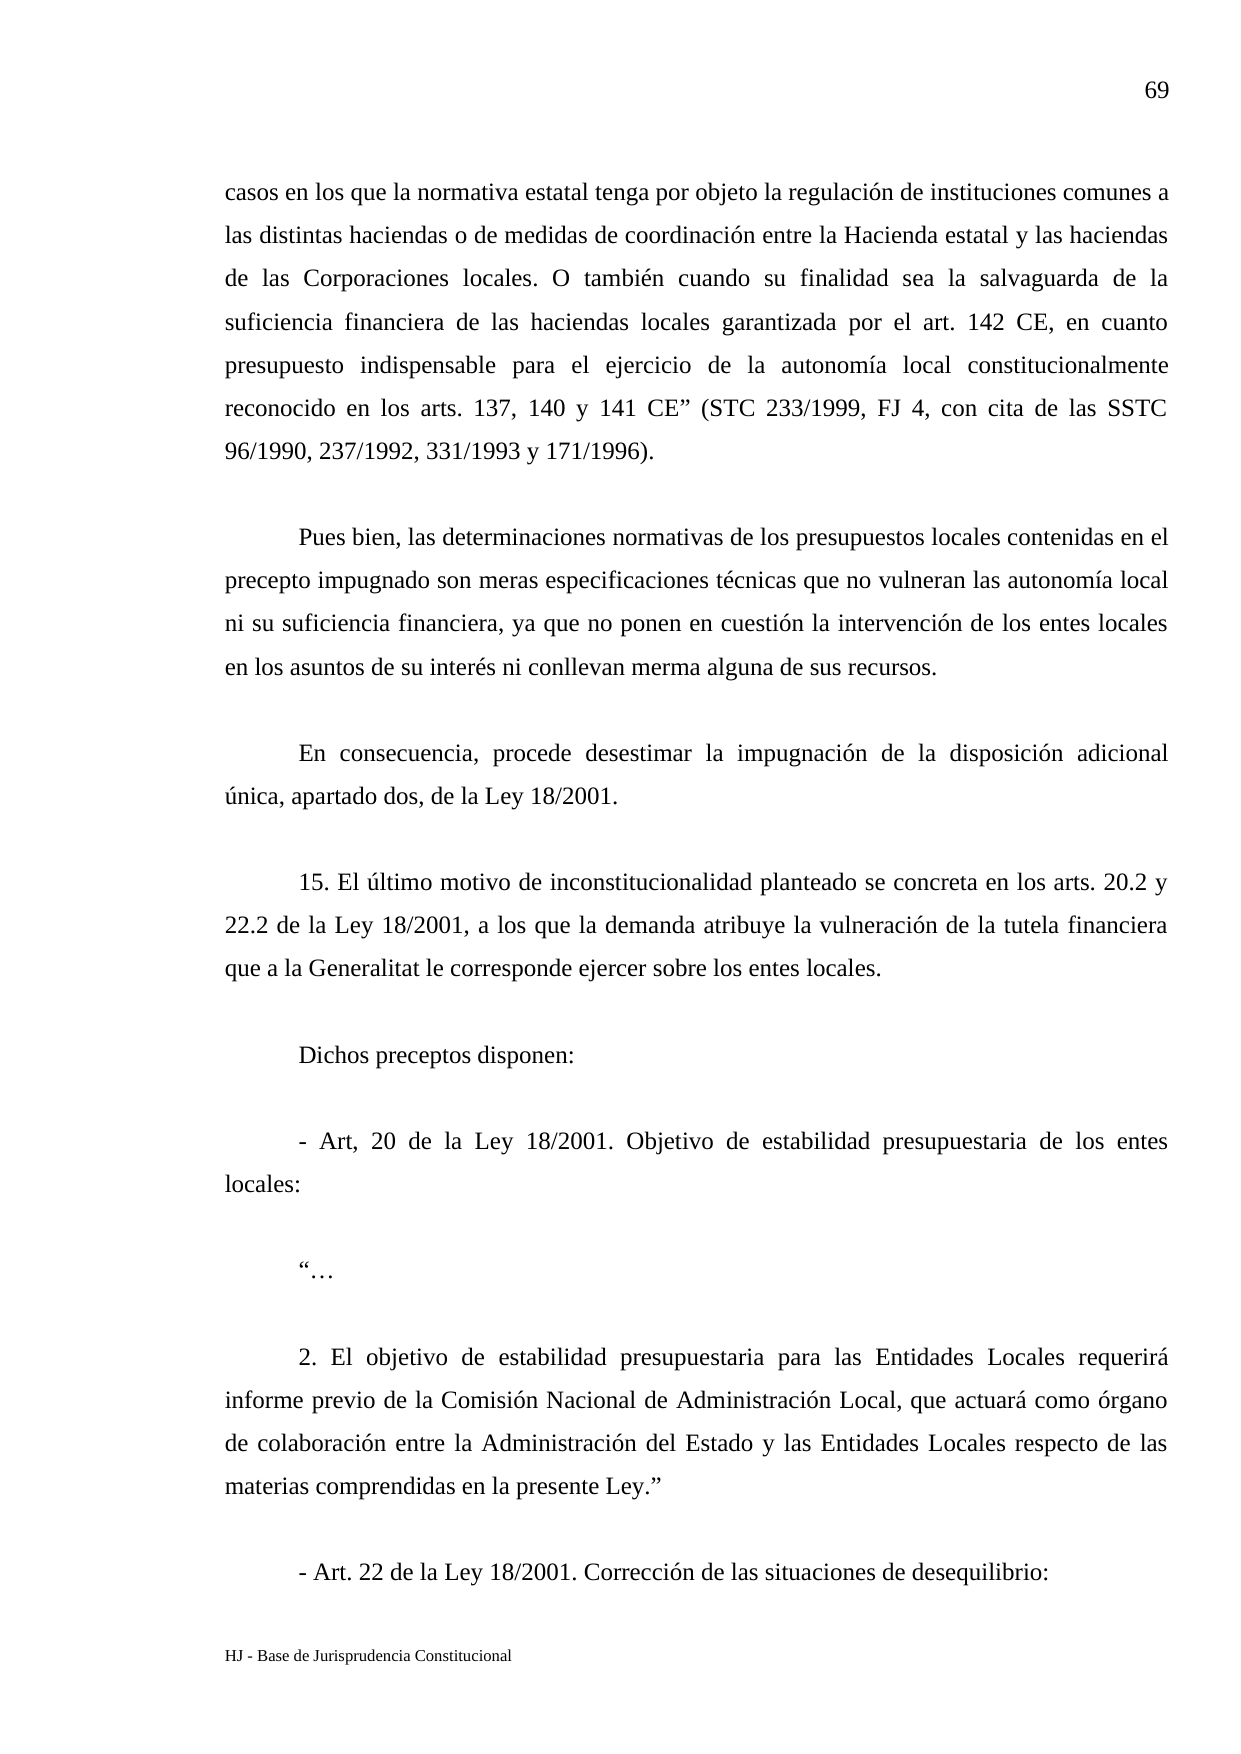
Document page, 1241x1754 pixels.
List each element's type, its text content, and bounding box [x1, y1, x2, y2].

text 15. El último motivo de inconstitucionalidad planteado se concreta en los arts. 20.2 y 22.2 de la Ley 18/2001, a los que la demanda atribuye la vulneración de la tutela financiera que a la Generalitat le corresponde ejercer sobre los entes locales. [224, 867, 1169, 982]
text En consecuencia, procede desestimar la impugnación de la disposición adicional única, apartado dos, de la Ley 18/2001. [224, 738, 1169, 810]
text Dichos preceptos disponen: [224, 1040, 1169, 1068]
text “… [224, 1255, 1169, 1284]
text 2. El objetivo de estabilidad presupuestaria para las Entidades Locales requerirá informe previo de la Comisión Nacional de Administración Local, que actuará como órgano de colaboración entre la Administración del Estado y las Entidades Locales respecto de las materias comprendidas en la presente Ley.” [224, 1342, 1169, 1500]
text - Art, 20 de la Ley 18/2001. Objetivo de estabilidad presupuestaria de los entes locales: [224, 1126, 1169, 1198]
text - Art. 22 de la Ley 18/2001. Corrección de las situaciones de desequilibrio: [224, 1557, 1169, 1586]
text Pues bien, las determinaciones normativas de los presupuestos locales contenidas en el precepto impugnado son meras especificaciones técnicas que no vulneran las autonomía local ni su suficiencia financiera, ya que no ponen en cuestión la intervención de los entes locales en los asuntos de su interés ni conllevan merma alguna de sus recursos. [224, 522, 1169, 680]
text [224, 177, 1169, 465]
